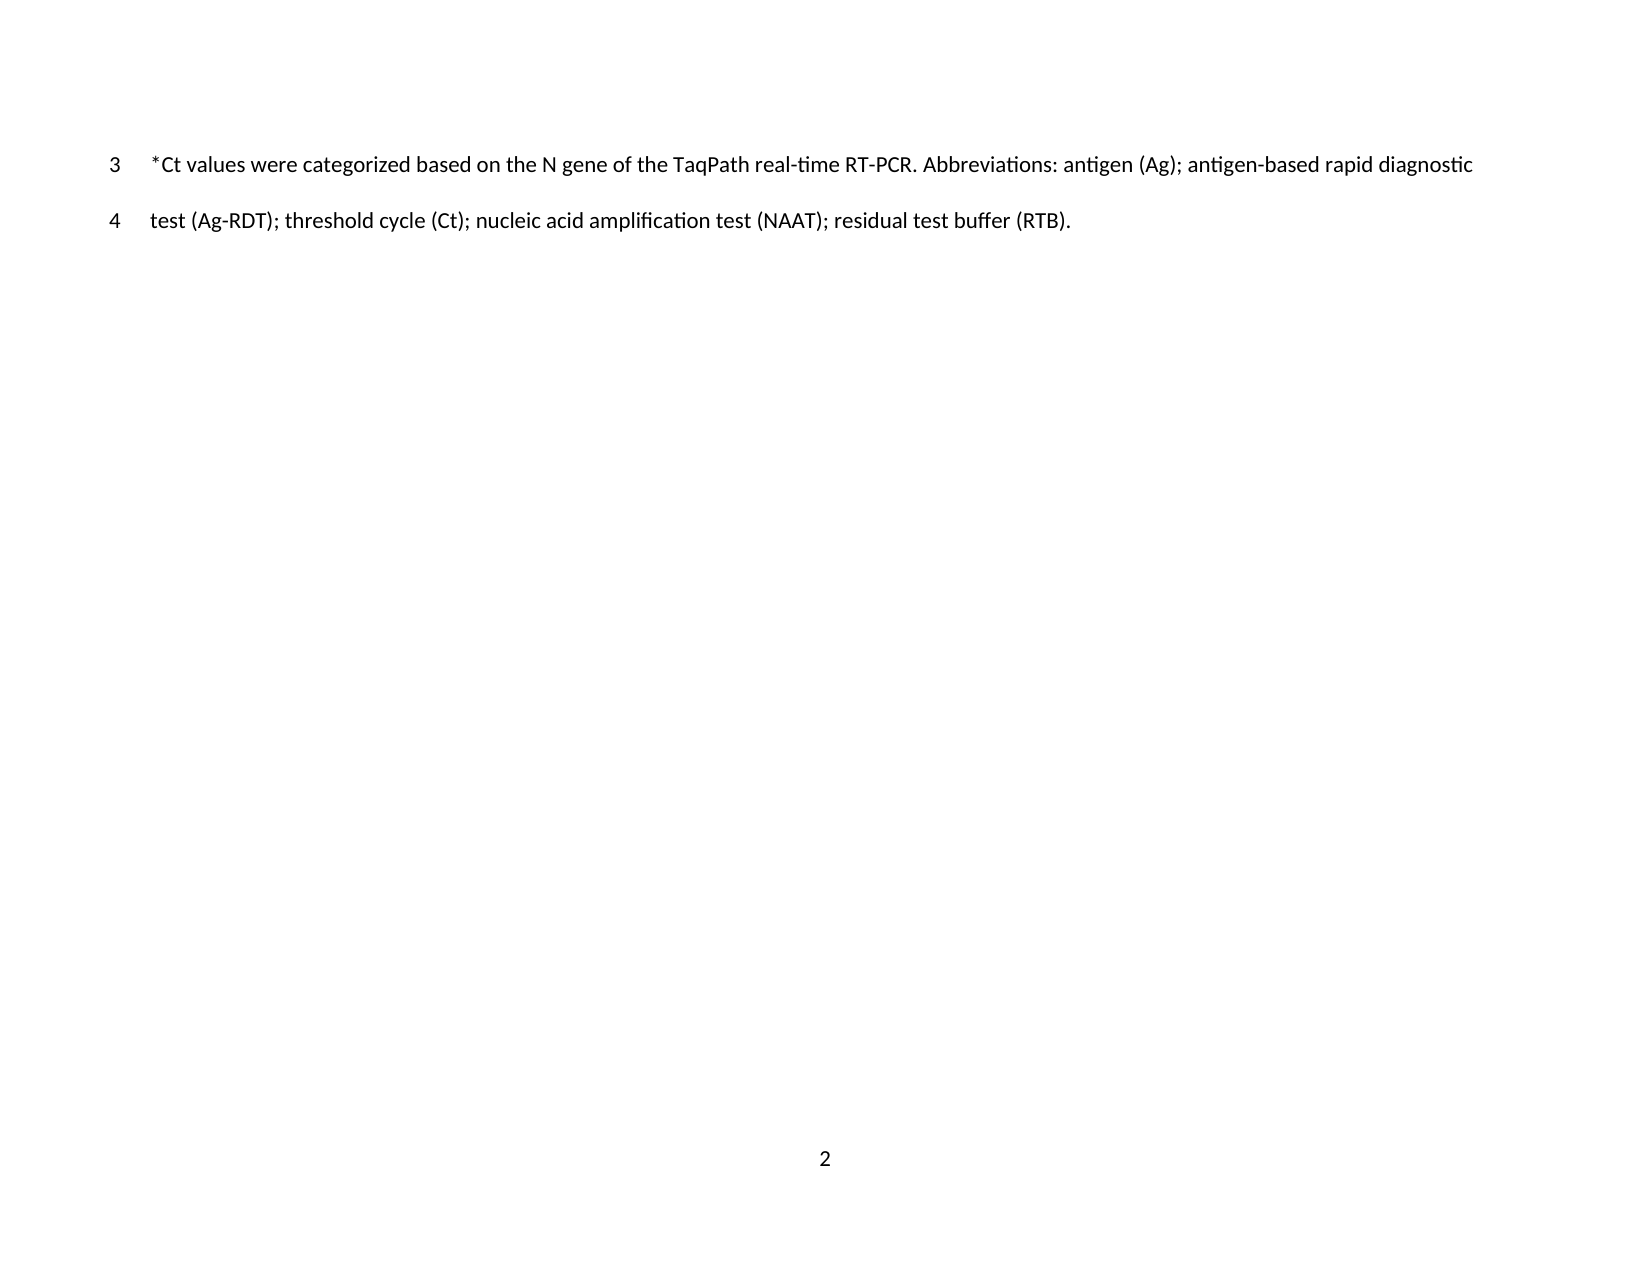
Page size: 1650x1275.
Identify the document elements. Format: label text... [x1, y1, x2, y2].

text *Ct values were categorized based on the N gene of the TaqPath real-time RT-PCR. Abbreviations: antigen (Ag); antigen-based rapid diagnostic test (Ag-RDT); threshold cycle (Ct); nucleic acid amplification test (NAAT); residual test buffer (RTB). [150, 150, 1500, 234]
